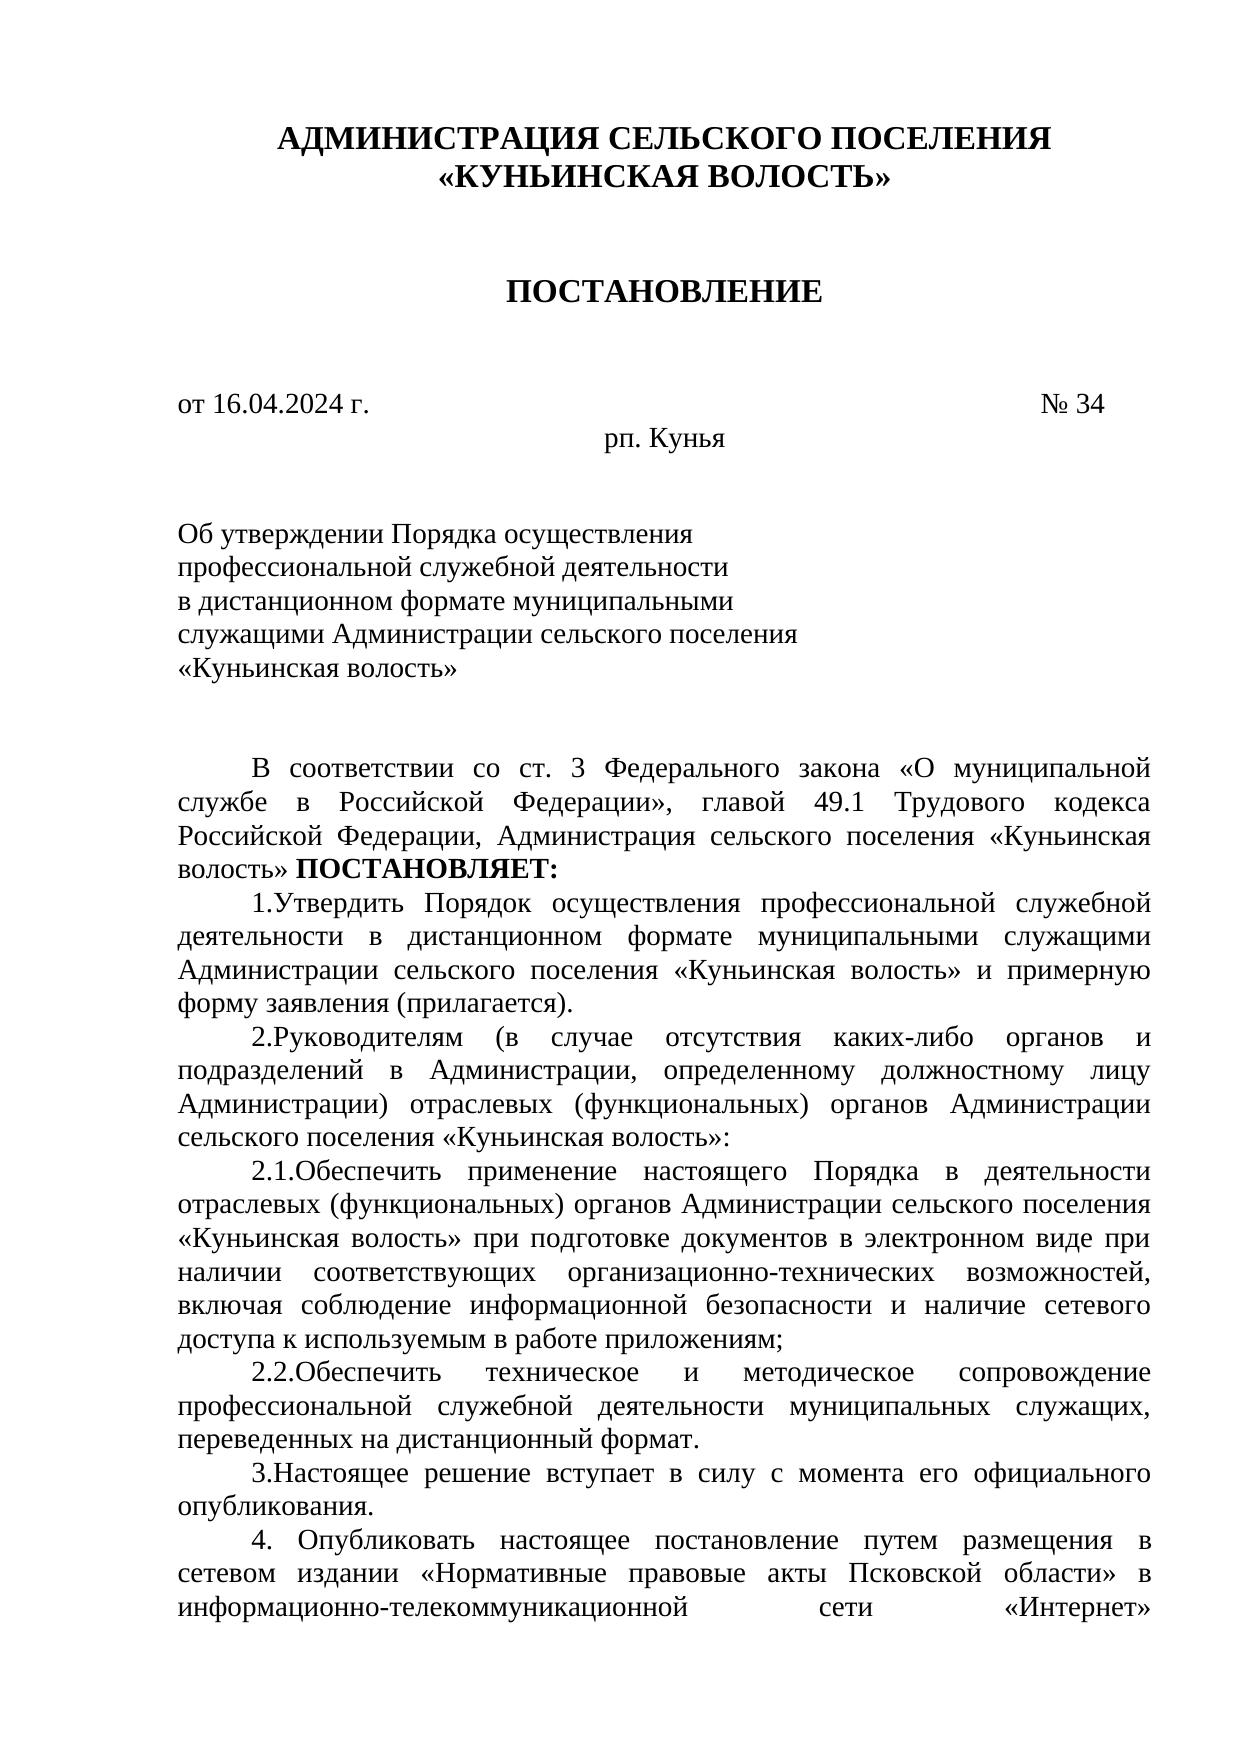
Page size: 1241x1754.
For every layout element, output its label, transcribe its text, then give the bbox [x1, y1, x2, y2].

text профессиональной служебной деятельности [177, 549, 1152, 583]
text 3.Настоящее решение вступает в силу с момента его официального опубликования. [177, 1455, 1152, 1522]
text АДМИНИСТРАЦИЯ СЕЛЬСКОГО ПОСЕЛЕНИЯ [177, 118, 1152, 156]
text 2.1.Обеспечить применение настоящего Порядка в деятельности отраслевых (функциональных) органов Администрации сельского поселения «Куньинская волость» при подготовке документов в электронном виде при наличии соответствующих организационно-технических возможностей, включая соблюдение информационной безопасности и наличие сетевого доступа к используемым в работе приложениям; [177, 1153, 1152, 1354]
text «КУНЬИНСКАЯ ВОЛОСТЬ» [177, 156, 1152, 195]
text Об утверждении Порядка осуществления [177, 516, 1152, 549]
text в дистанционном формате муниципальными [177, 583, 1152, 616]
text 1.Утвердить Порядок осуществления профессиональной служебной деятельности в дистанционном формате муниципальными служащими Администрации сельского поселения «Куньинская волость» и примерную форму заявления (прилагается). [177, 885, 1152, 1019]
text В соответствии со ст. 3 Федерального закона «О муниципальной службе в Российской Федерации», главой 49.1 Трудового кодекса Российской Федерации, Администрация сельского поселения «Куньинская волость» ПОСТАНОВЛЯЕТ: [177, 751, 1152, 885]
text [177, 1522, 1152, 1623]
text 2.Руководителям (в случае отсутствия каких-либо органов и подразделений в Администрации, определенному должностному лицу Администрации) отраслевых (функциональных) органов Администрации сельского поселения «Куньинская волость»: [177, 1019, 1152, 1153]
text служащими Администрации сельского поселения [177, 616, 1152, 650]
text от 16.04.2024 г. № 34 [177, 386, 1152, 420]
text «Куньинская волость» [177, 650, 1152, 683]
text ПОСТАНОВЛЕНИЕ [177, 271, 1152, 310]
text 2.2.Обеспечить техническое и методическое сопровождение профессиональной служебной деятельности муниципальных служащих, переведенных на дистанционный формат. [177, 1354, 1152, 1455]
text рп. Кунья [177, 420, 1152, 453]
